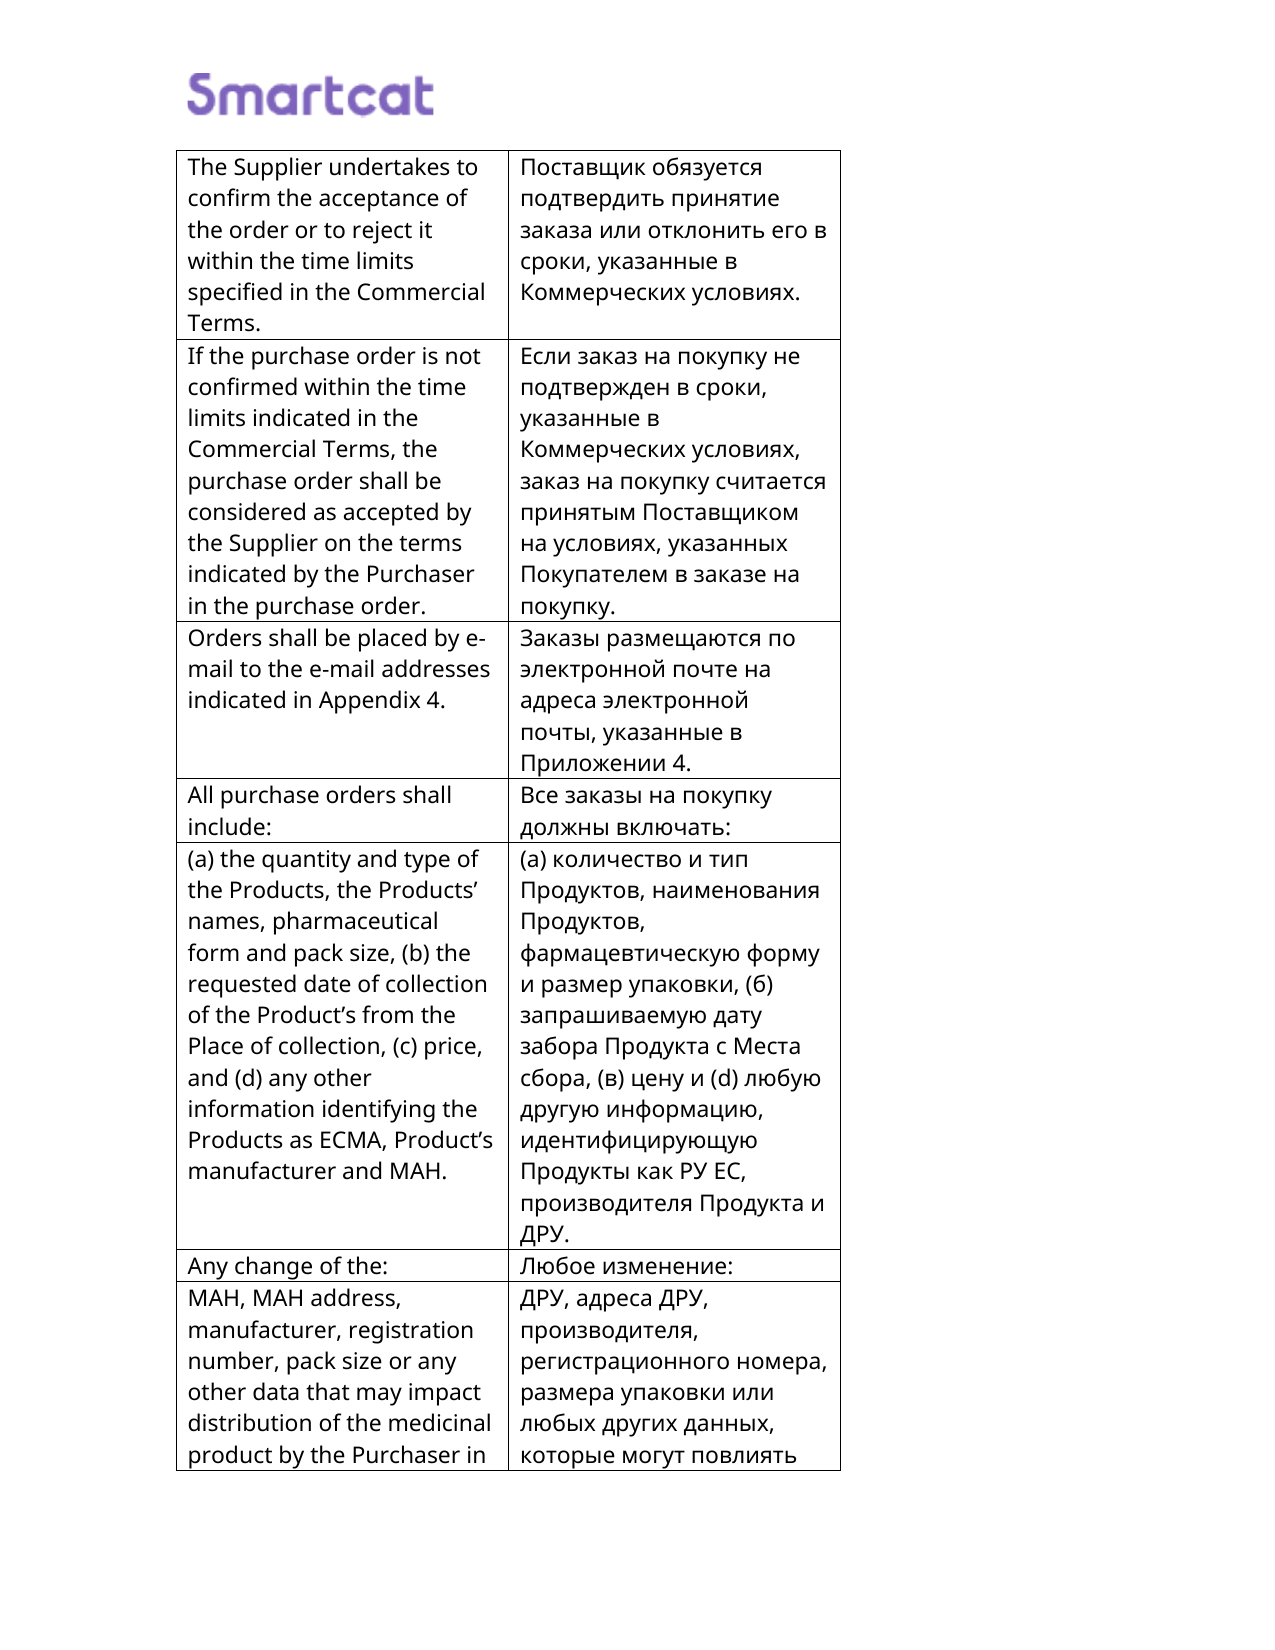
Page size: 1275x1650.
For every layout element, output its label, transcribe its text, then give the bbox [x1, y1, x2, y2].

table_cell (а) количество и тип Продуктов, наименования Продуктов, фармацевтическую форму и размер упаковки, (б) запрашиваемую дату забора Продукта с Места сбора, (в) цену и (d) любую другую информацию, идентифицирующую Продукты как РУ EC, производителя Продукта и ДРУ. [509, 843, 840, 1249]
table_cell Заказы размещаются по электронной почте на адреса электронной почты, указанные в Приложении 4. [509, 622, 840, 778]
table_cell Любое изменение: [509, 1250, 840, 1281]
table_cell Поставщик обязуется подтвердить принятие заказа или отклонить его в сроки, указанные в Коммерческих условиях. [509, 151, 840, 338]
table_cell Orders shall be placed by e-mail to the e-mail addresses indicated in Appendix 4. [177, 622, 508, 778]
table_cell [509, 1282, 840, 1470]
table_cell Any change of the: [177, 1250, 508, 1281]
table_cell (a) the quantity and type of the Products, the Products’ names, pharmaceutical form and pack size, (b) the requested date of collection of the Product’s from the Place of collection, (c) price, and (d) any other information identifying the Products as ECMA, Product’s manufacturer and MAH. [177, 843, 508, 1249]
table_cell Если заказ на покупку не подтвержден в сроки, указанные в Коммерческих условиях, заказ на покупку считается принятым Поставщиком на условиях, указанных Покупателем в заказе на покупку. [509, 340, 840, 621]
table_cell The Supplier undertakes to confirm the acceptance of the order or to reject it within the time limits specified in the Commercial Terms. [177, 151, 508, 338]
table_cell If the purchase order is not confirmed within the time limits indicated in the Commercial Terms, the purchase order shall be considered as accepted by the Supplier on the terms indicated by the Purchaser in the purchase order. [177, 340, 508, 621]
table_cell All purchase orders shall include: [177, 779, 508, 842]
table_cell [177, 1282, 508, 1470]
picture [187, 73, 434, 118]
table_cell Все заказы на покупку должны включать: [509, 779, 840, 842]
